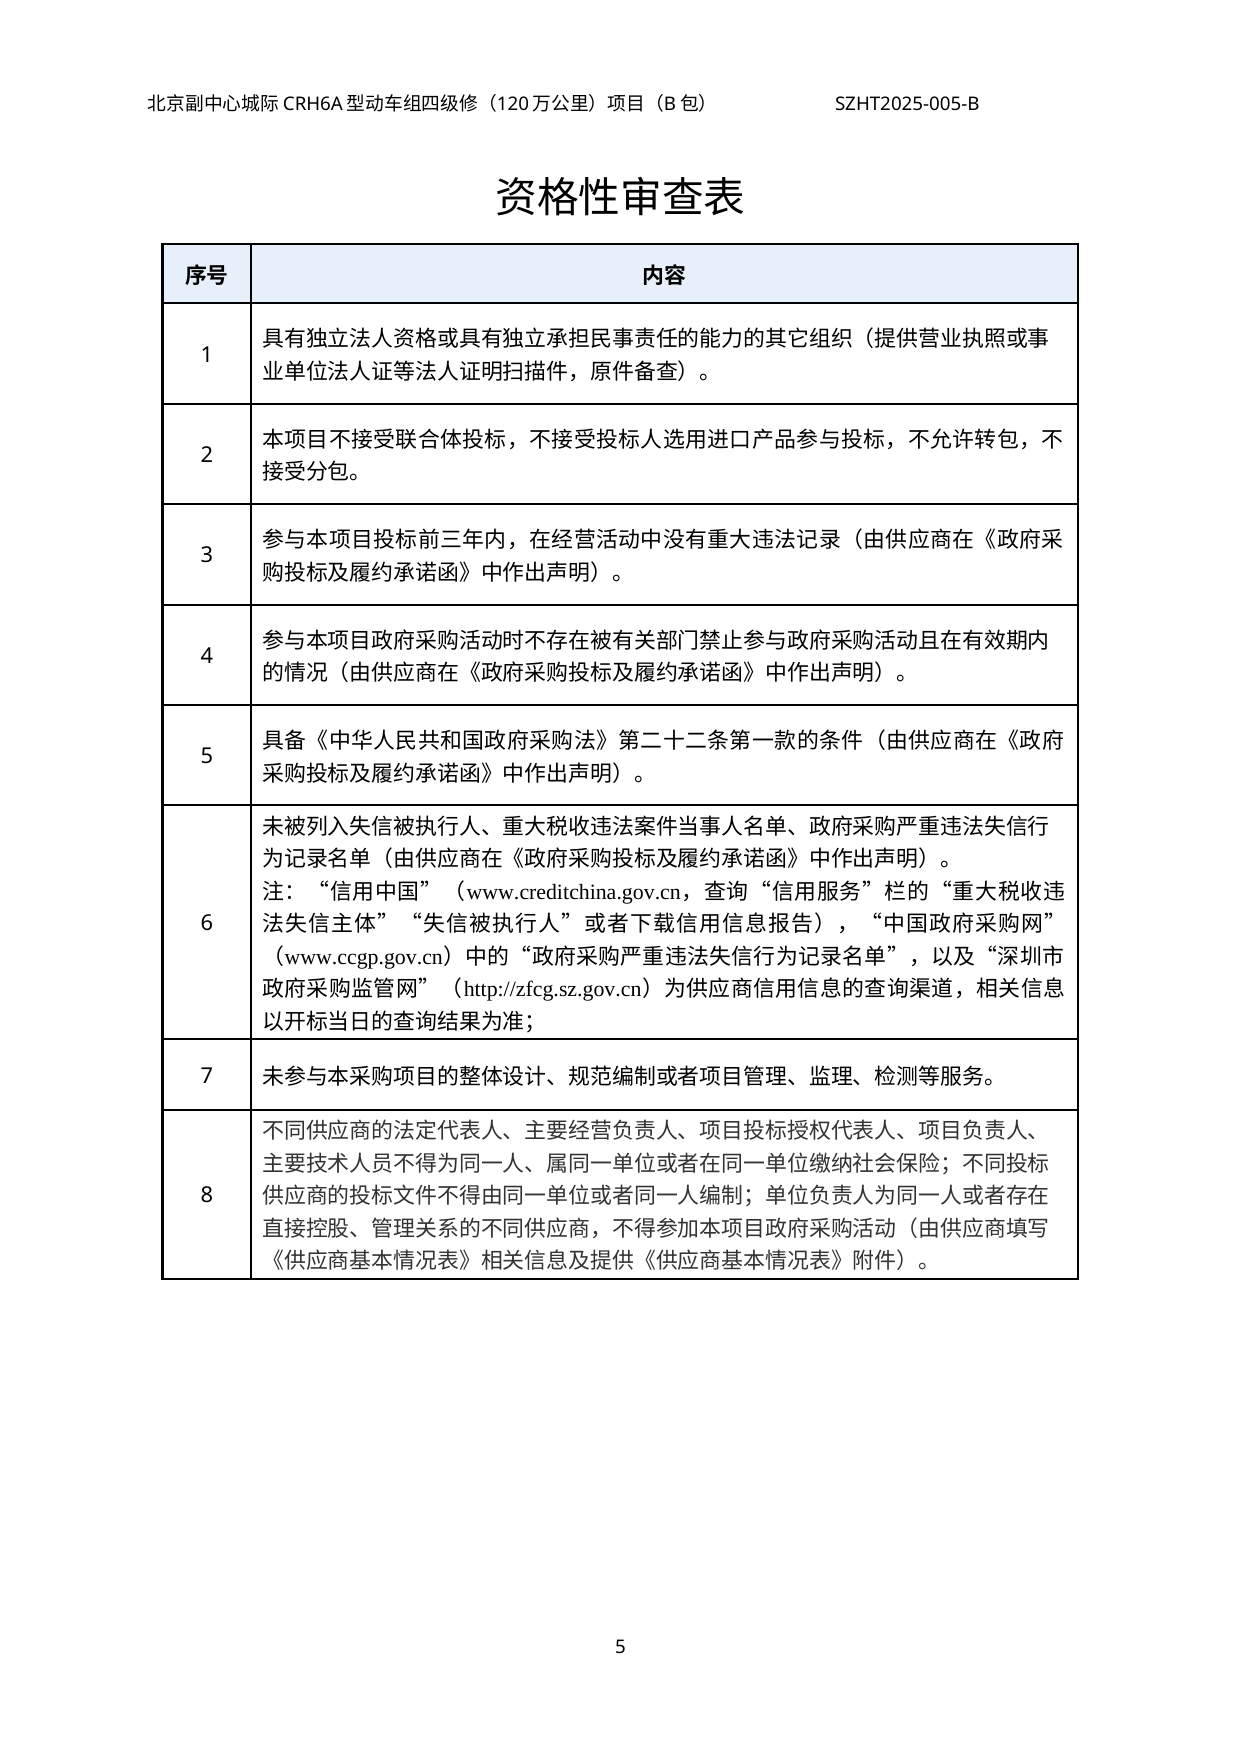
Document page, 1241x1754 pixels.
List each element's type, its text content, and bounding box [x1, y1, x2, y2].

table_cell 本项目不接受联合体投标，不接受投标人选用进口产品参与投标，不允许转包，不接受分包。 [252, 405, 1077, 503]
table_cell 不同供应商的法定代表人、主要经营负责人、项目投标授权代表人、项目负责人、主要技术人员不得为同一人、属同一单位或者在同一单位缴纳社会保险；不同投标供应商的投标文件不得由同一单位或者同一人编制；单位负责人为同一人或者存在直接控股、管理关系的不同供应商，不得参加本项目政府采购活动（由供应商填写《供应商基本情况表》相关信息及提供《供应商基本情况表》附件）。 [252, 1111, 1077, 1278]
table_cell 具有独立法人资格或具有独立承担民事责任的能力的其它组织（提供营业执照或事业单位法人证等法人证明扫描件，原件备查）。 [252, 304, 1077, 403]
table_cell 4 [164, 606, 250, 704]
table_cell 未被列入失信被执行人、重大税收违法案件当事人名单、政府采购严重违法失信行为记录名单（由供应商在《政府采购投标及履约承诺函》中作出声明）。 注：“信用中国”（www.creditchina.gov.cn，查询“信用服务”栏的“重大税收违法失信主体”“失信被执行人”或者下载信用信息报告），“中国政府采购网”（www.ccgp.gov.cn）中的“政府采购严重违法失信行为记录名单”，以及“深圳市政府采购监管网”（http://zfcg.sz.gov.cn）为供应商信用信息的查询渠道，相关信息以开标当日的查询结果为准； [252, 806, 1077, 1038]
table_cell 6 [164, 806, 250, 1038]
table_cell 参与本项目政府采购活动时不存在被有关部门禁止参与政府采购活动且在有效期内的情况（由供应商在《政府采购投标及履约承诺函》中作出声明）。 [252, 606, 1077, 704]
table_cell 7 [164, 1040, 250, 1109]
table_header 序号 [164, 245, 250, 302]
table_cell 参与本项目投标前三年内，在经营活动中没有重大违法记录（由供应商在《政府采购投标及履约承诺函》中作出声明）。 [252, 505, 1077, 603]
table_header 内容 [252, 245, 1077, 302]
text 资格性审查表 [148, 162, 1092, 227]
table_cell 2 [164, 405, 250, 503]
table_cell 具备《中华人民共和国政府采购法》第二十二条第一款的条件（由供应商在《政府采购投标及履约承诺函》中作出声明）。 [252, 706, 1077, 804]
table_cell 未参与本采购项目的整体设计、规范编制或者项目管理、监理、检测等服务。 [252, 1040, 1077, 1109]
table_cell 8 [164, 1111, 250, 1278]
table_cell 1 [164, 304, 250, 403]
table_cell 5 [164, 706, 250, 804]
table_cell 3 [164, 505, 250, 603]
